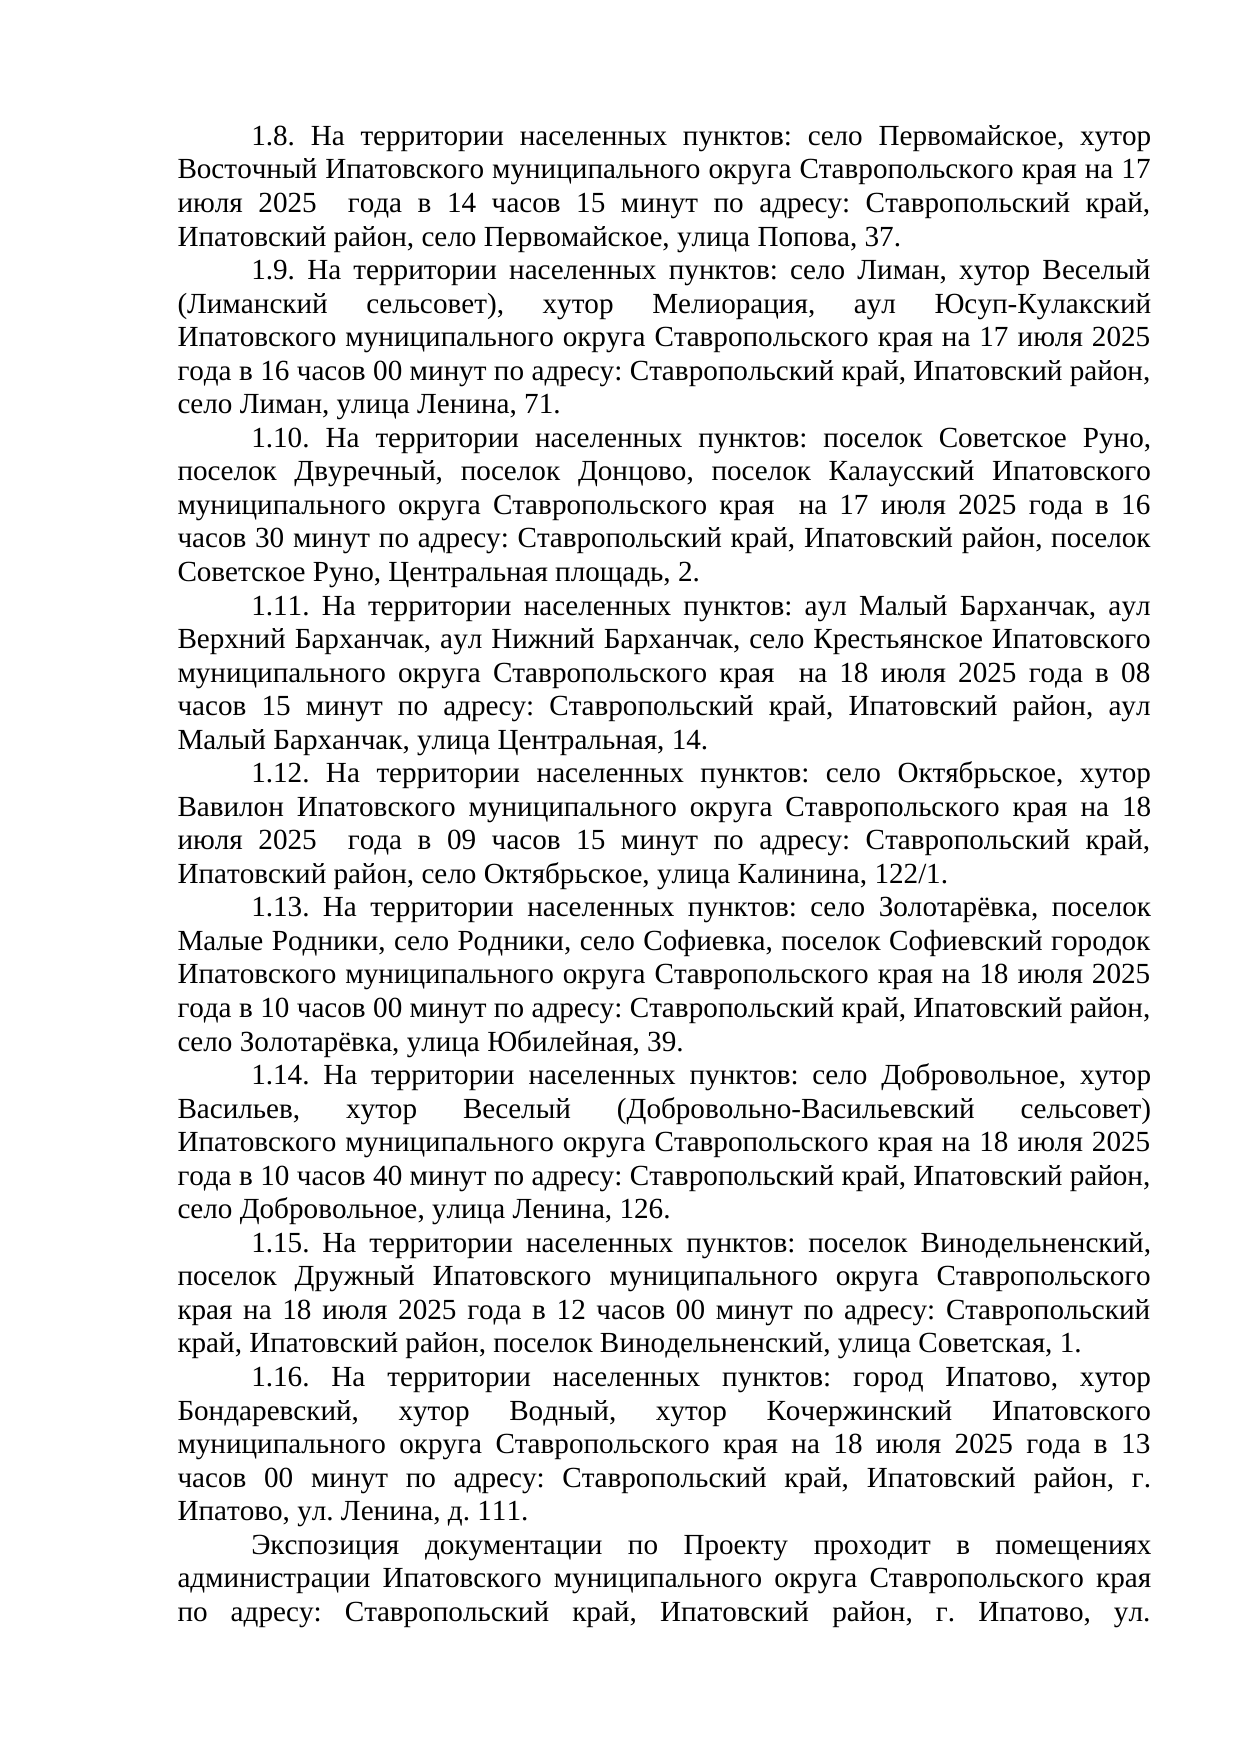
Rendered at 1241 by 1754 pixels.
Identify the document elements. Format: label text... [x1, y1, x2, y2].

text 1.15. На территории населенных пунктов: поселок Винодельненский, поселок Дружный Ипатовского муниципального округа Ставропольского края на 18 июля 2025 года в 12 часов 00 минут по адресу: Ставропольский край, Ипатовский район, поселок Винодельненский, улица Советская, 1. [177, 1225, 1152, 1359]
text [177, 1527, 1152, 1627]
text 1.16. На территории населенных пунктов: город Ипатово, хутор Бондаревский, хутор Водный, хутор Кочержинский Ипатовского муниципального округа Ставропольского края на 18 июля 2025 года в 13 часов 00 минут по адресу: Ставропольский край, Ипатовский район, г. Ипатово, ул. Ленина, д. 111. [177, 1359, 1152, 1527]
text 1.8. На территории населенных пунктов: село Первомайское, хутор Восточный Ипатовского муниципального округа Ставропольского края на 17 июля 2025 года в 14 часов 15 минут по адресу: Ставропольский край, Ипатовский район, село Первомайское, улица Попова, 37. [177, 118, 1152, 252]
text 1.13. На территории населенных пунктов: село Золотарёвка, поселок Малые Родники, село Родники, село Софиевка, поселок Софиевский городок Ипатовского муниципального округа Ставропольского края на 18 июля 2025 года в 10 часов 00 минут по адресу: Ставропольский край, Ипатовский район, село Золотарёвка, улица Юбилейная, 39. [177, 889, 1152, 1057]
text 1.9. На территории населенных пунктов: село Лиман, хутор Веселый (Лиманский сельсовет), хутор Мелиорация, аул Юсуп-Кулакский Ипатовского муниципального округа Ставропольского края на 17 июля 2025 года в 16 часов 00 минут по адресу: Ставропольский край, Ипатовский район, село Лиман, улица Ленина, 71. [177, 252, 1152, 420]
text 1.11. На территории населенных пунктов: аул Малый Барханчак, аул Верхний Барханчак, аул Нижний Барханчак, село Крестьянское Ипатовского муниципального округа Ставропольского края на 18 июля 2025 года в 08 часов 15 минут по адресу: Ставропольский край, Ипатовский район, аул Малый Барханчак, улица Центральная, 14. [177, 588, 1152, 755]
text 1.14. На территории населенных пунктов: село Добровольное, хутор Васильев, хутор Веселый (Добровольно-Васильевский сельсовет) Ипатовского муниципального округа Ставропольского края на 18 июля 2025 года в 10 часов 40 минут по адресу: Ставропольский край, Ипатовский район, село Добровольное, улица Ленина, 126. [177, 1057, 1152, 1225]
text 1.10. На территории населенных пунктов: поселок Советское Руно, поселок Двуречный, поселок Донцово, поселок Калаусский Ипатовского муниципального округа Ставропольского края на 17 июля 2025 года в 16 часов 30 минут по адресу: Ставропольский край, Ипатовский район, поселок Советское Руно, Центральная площадь, 2. [177, 420, 1152, 588]
text 1.12. На территории населенных пунктов: село Октябрьское, хутор Вавилон Ипатовского муниципального округа Ставропольского края на 18 июля 2025 года в 09 часов 15 минут по адресу: Ставропольский край, Ипатовский район, село Октябрьское, улица Калинина, 122/1. [177, 755, 1152, 889]
